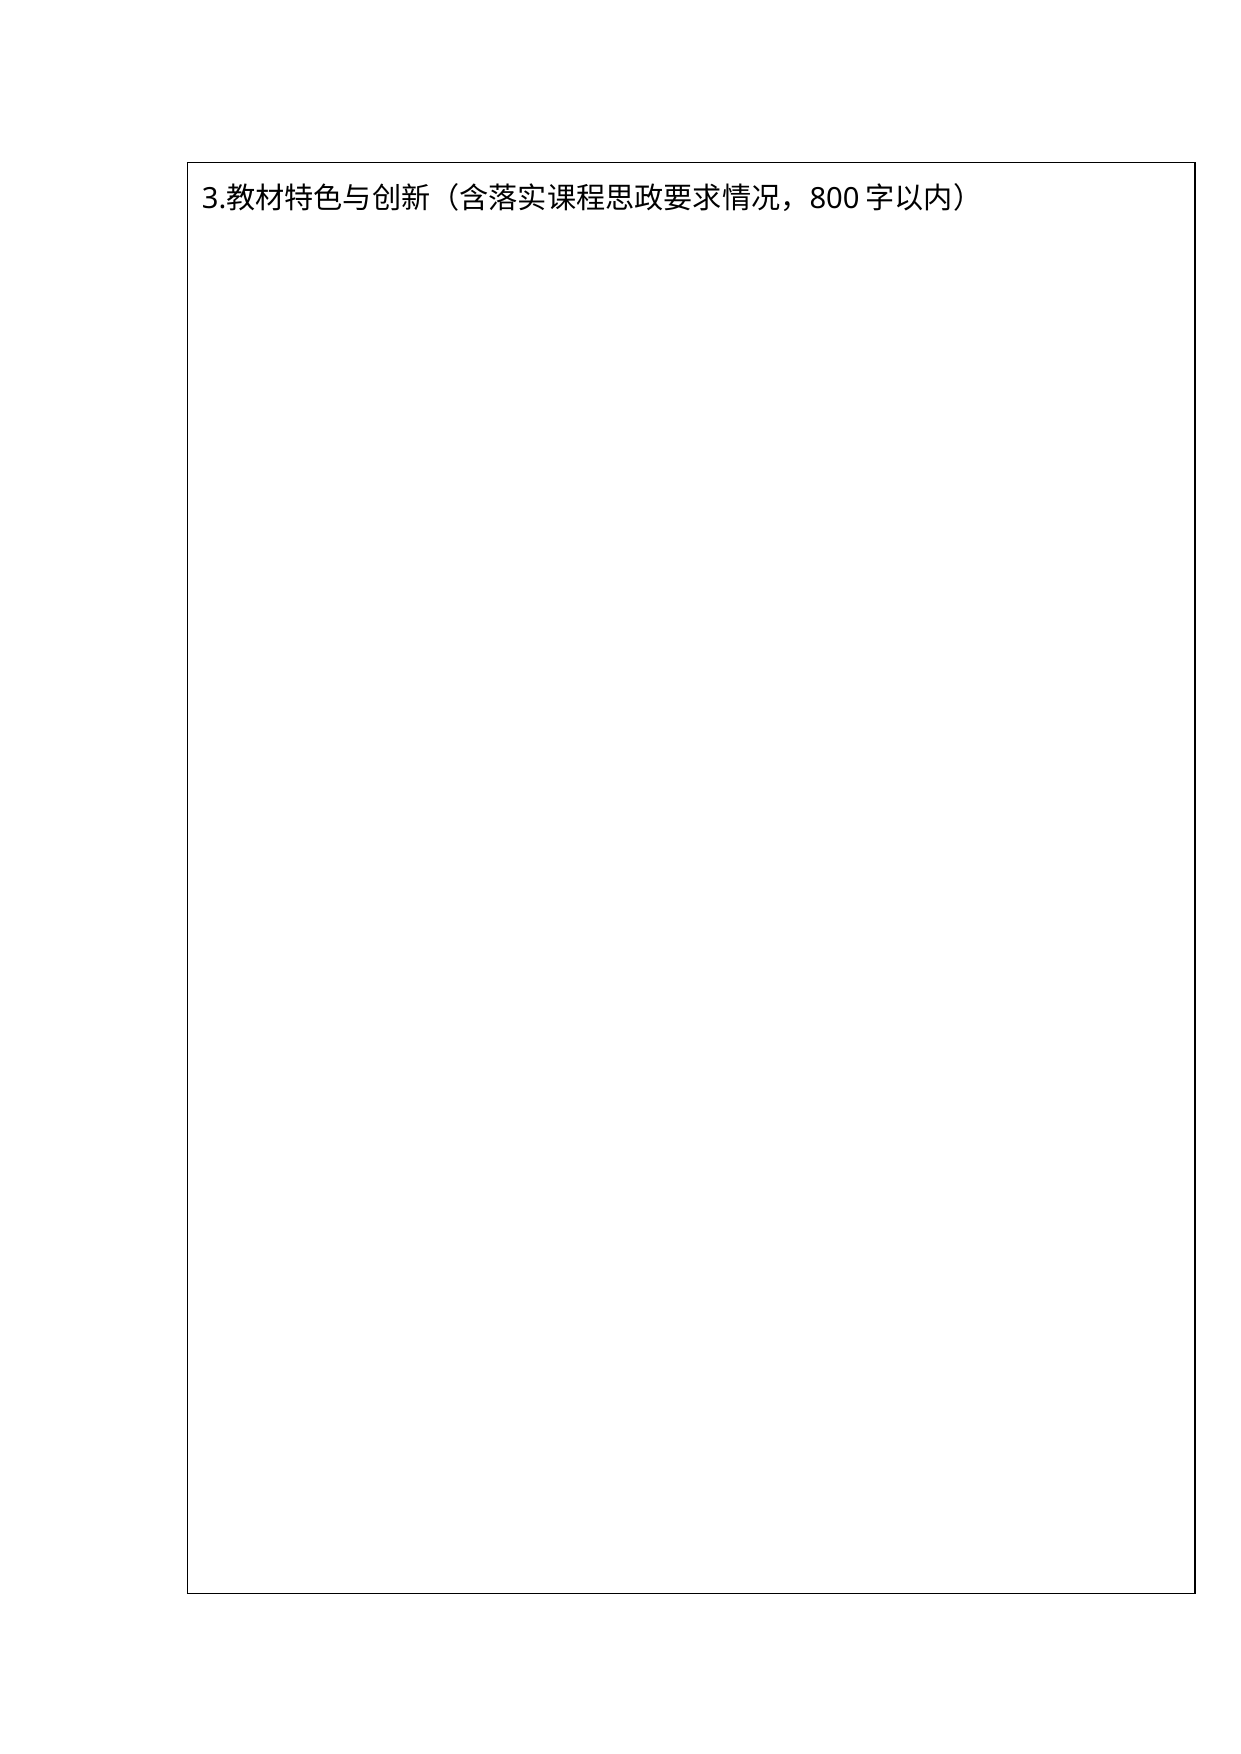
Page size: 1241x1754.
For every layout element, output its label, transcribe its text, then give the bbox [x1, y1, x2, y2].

table_cell 教材特色与创新（含落实课程思政要求情况，800字以内） [188, 163, 1194, 1593]
